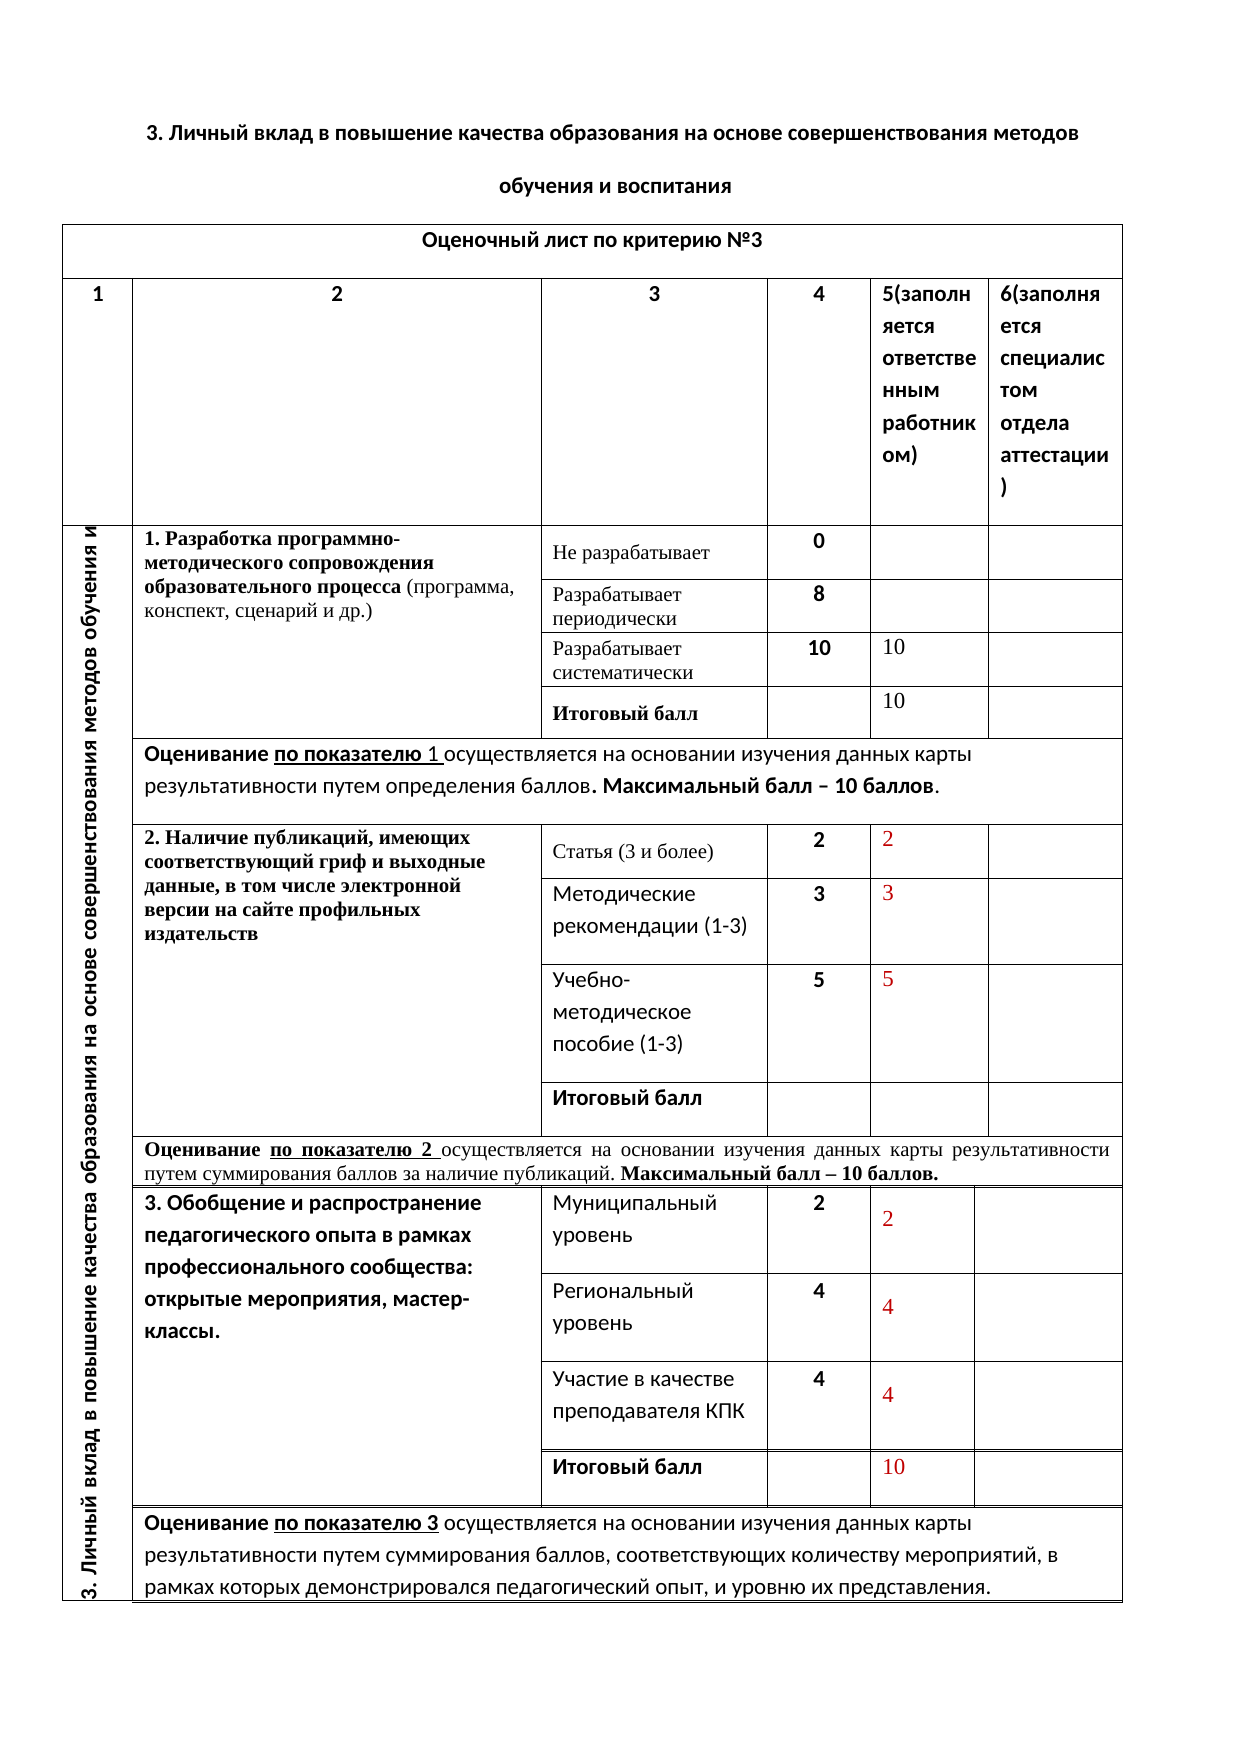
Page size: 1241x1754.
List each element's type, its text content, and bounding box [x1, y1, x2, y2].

table_cell Статья (3 и более) [542, 825, 767, 878]
table_cell Разрабатывает систематически [542, 633, 767, 686]
table_cell 8 [768, 580, 870, 632]
table_cell 3 [542, 279, 767, 525]
table_header Оценочный лист по критерию №3 [63, 225, 1122, 278]
table_cell [975, 1452, 1122, 1505]
table_cell 10 [768, 633, 870, 686]
table_cell 2 [768, 1188, 870, 1273]
table_cell 0 [768, 526, 870, 578]
table_cell [871, 580, 988, 632]
table_cell 10 [871, 633, 988, 686]
table_cell Учебно-методическое пособие (1-3) [542, 965, 767, 1082]
table_cell 4 [768, 279, 870, 525]
table_cell Итоговый балл [542, 1452, 767, 1505]
table_cell [989, 633, 1122, 686]
table_cell 2 [133, 279, 541, 525]
table_cell Методические рекомендации (1-3) [542, 879, 767, 964]
table_cell [768, 1083, 870, 1136]
table_cell Муниципальный уровень [542, 1188, 767, 1273]
table_cell Региональный уровень [542, 1274, 767, 1361]
table_cell 4 [871, 1362, 974, 1449]
table_cell Не разрабатывает [542, 526, 767, 578]
table_cell [975, 1274, 1122, 1361]
table_cell Разрабатывает периодически [542, 580, 767, 632]
table_cell 2 [871, 825, 988, 878]
table_cell 5 [768, 965, 870, 1082]
table_cell [975, 1362, 1122, 1449]
table_cell [989, 879, 1122, 964]
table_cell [133, 1508, 1122, 1600]
table_cell 2 [871, 1188, 974, 1273]
table_cell 10 [871, 687, 988, 738]
table_cell [871, 526, 988, 578]
table_cell [989, 965, 1122, 1082]
table_cell [989, 687, 1122, 738]
text 3. Личный вклад в повышение качества образования на основе совершенствования методов [74, 118, 1152, 146]
table_cell 4 [768, 1274, 870, 1361]
table_cell 3 [871, 879, 988, 964]
table_cell [989, 526, 1122, 578]
table_cell 4 [768, 1362, 870, 1449]
table_cell Оценивание по показателю 1 осуществляется на основании изучения данных карты результативности путем определения баллов. Максимальный балл – 10 баллов. [133, 739, 1122, 824]
table_cell Итоговый балл [542, 687, 767, 738]
table_cell [989, 825, 1122, 878]
table_cell Участие в качестве преподавателя КПК [542, 1362, 767, 1449]
table_cell 3. Личный вклад в повышение качества образования на основе совершенствования методов обучения и воспитания [63, 526, 132, 1600]
table_cell 4 [871, 1274, 974, 1361]
table_cell Оценивание по показателю 2 осуществляется на основании изучения данных карты результативности путем суммирования баллов за наличие публикаций. Максимальный балл – 10 баллов. [133, 1137, 1122, 1185]
table_cell [989, 580, 1122, 632]
table_cell [989, 1083, 1122, 1136]
table_cell 3 [768, 879, 870, 964]
table_cell [871, 1083, 988, 1136]
table_cell 10 [871, 1452, 974, 1505]
table_cell 5 [871, 965, 988, 1082]
table_cell 2 [768, 825, 870, 878]
table_cell [768, 1452, 870, 1505]
text обучения и воспитания [74, 171, 1152, 199]
table_cell 3. Обобщение и распространение педагогического опыта в рамках профессионального сообщества: открытые мероприятия, мастер-классы. [133, 1188, 541, 1505]
table_cell 1 [63, 279, 132, 525]
table_cell [768, 687, 870, 738]
table_cell 2. Наличие публикаций, имеющих соответствующий гриф и выходные данные, в том числе электронной версии на сайте профильных издательств [133, 825, 541, 1136]
table_cell Итоговый балл [542, 1083, 767, 1136]
table_cell 5(заполняется ответственным работником) [871, 279, 988, 525]
table_cell 6(заполняется специалистом отдела аттестации) [989, 279, 1122, 525]
table_cell 1. Разработка программно-методического сопровождения образовательного процесса (программа, конспект, сценарий и др.) [133, 526, 541, 738]
table_cell [975, 1188, 1122, 1273]
